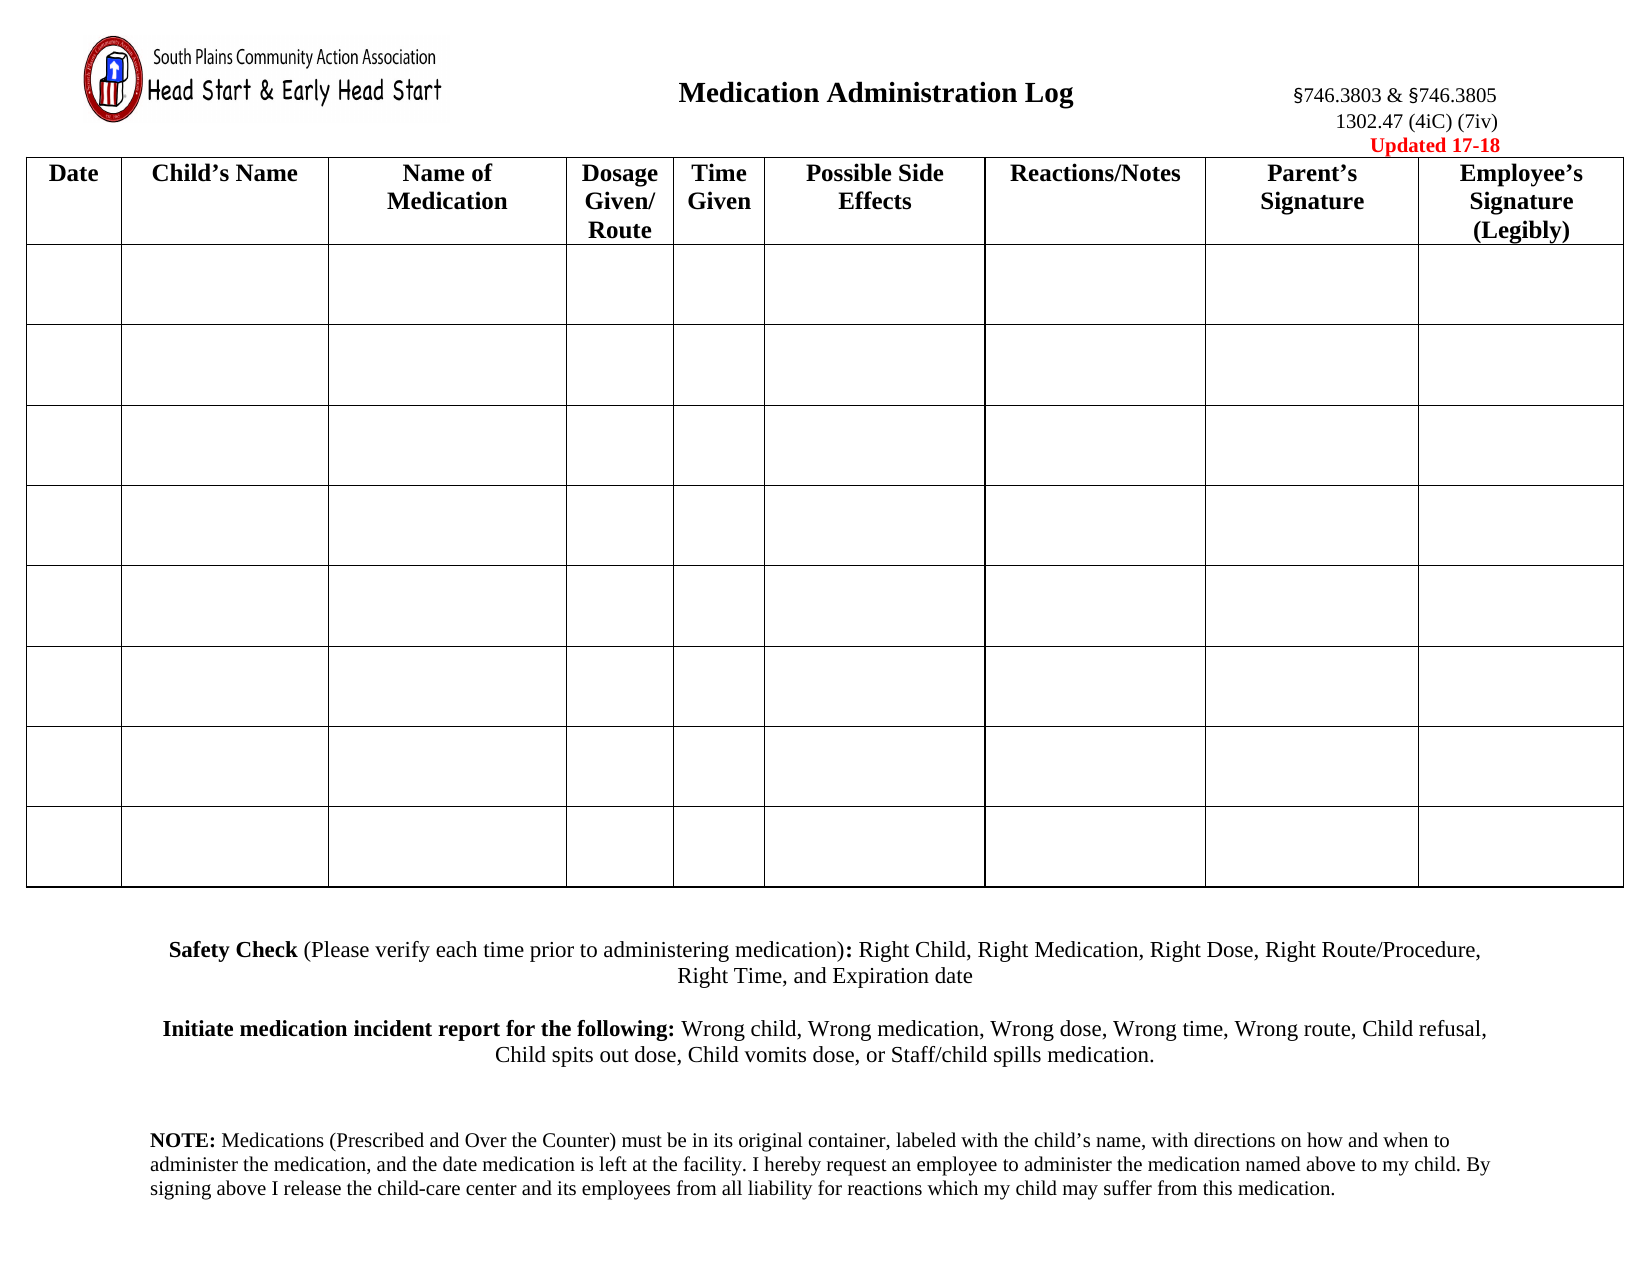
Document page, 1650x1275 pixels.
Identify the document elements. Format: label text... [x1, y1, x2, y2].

table_cell [122, 566, 328, 646]
table_cell [122, 647, 328, 726]
table_header Time Given [674, 158, 764, 244]
picture [83, 35, 451, 123]
table_cell [329, 486, 566, 565]
table_cell [1419, 647, 1623, 726]
table_cell [329, 325, 566, 404]
table_header Name of Medication [329, 158, 566, 244]
table_header Employee’s Signature (Legibly) [1419, 158, 1623, 244]
table_cell [1206, 647, 1418, 726]
table_cell [27, 406, 121, 485]
table_cell [1419, 245, 1623, 324]
table_cell [765, 325, 984, 404]
table_cell [986, 566, 1205, 646]
table_cell [1419, 566, 1623, 646]
table_cell [567, 245, 673, 324]
table_cell [765, 566, 984, 646]
table_cell [122, 727, 328, 806]
table_cell [1206, 325, 1418, 404]
table_cell [986, 486, 1205, 565]
table_cell [1206, 807, 1418, 886]
table_cell [567, 406, 673, 485]
table_cell [674, 406, 764, 485]
text Initiate medication incident report for the following: Wrong child, Wrong medication, Wrong dose, Wrong time, Wrong route, Child refusal, Child spits out dose, Child vomits dose, or Staff/child spills medication. [150, 1015, 1500, 1067]
table_cell [674, 727, 764, 806]
table_header Parent’s Signature [1206, 158, 1418, 244]
table_cell [329, 647, 566, 726]
table_cell [1206, 245, 1418, 324]
table_cell [765, 647, 984, 726]
table_cell [1419, 807, 1623, 886]
table_cell [567, 647, 673, 726]
table_cell [27, 325, 121, 404]
table_cell [986, 406, 1205, 485]
table_cell [765, 406, 984, 485]
table_cell [986, 325, 1205, 404]
table_cell [1206, 727, 1418, 806]
table_cell [27, 486, 121, 565]
table_cell [674, 566, 764, 646]
table_cell [765, 486, 984, 565]
table_header Possible Side Effects [765, 158, 984, 244]
table_cell [1419, 486, 1623, 565]
table_cell [674, 807, 764, 886]
table_cell [567, 486, 673, 565]
table_cell [122, 807, 328, 886]
table_cell [1206, 406, 1418, 485]
table_cell [765, 245, 984, 324]
table_cell [122, 245, 328, 324]
table_cell [1419, 325, 1623, 404]
text Safety Check (Please verify each time prior to administering medication): Right Child, Right Medication, Right Dose, Right Route/Procedure, Right Time, and Expiration date [150, 936, 1500, 988]
table_cell [986, 647, 1205, 726]
table_cell [986, 245, 1205, 324]
table_cell [27, 647, 121, 726]
table_cell [986, 727, 1205, 806]
table_cell [329, 566, 566, 646]
table_cell [674, 245, 764, 324]
table_cell [567, 566, 673, 646]
table_cell [567, 807, 673, 886]
table_cell [986, 807, 1205, 886]
table_cell [27, 807, 121, 886]
table_cell [1419, 406, 1623, 485]
table_cell [329, 245, 566, 324]
table_cell [27, 245, 121, 324]
table_cell [674, 325, 764, 404]
table_header Child’s Name [122, 158, 328, 244]
table_cell [329, 807, 566, 886]
table_cell [27, 727, 121, 806]
table_cell [122, 486, 328, 565]
table_cell [122, 406, 328, 485]
table_cell [765, 807, 984, 886]
table_cell [567, 727, 673, 806]
table_cell [27, 566, 121, 646]
table_header Reactions/Notes [986, 158, 1205, 244]
table_cell [674, 486, 764, 565]
table_header Dosage Given/ Route [567, 158, 673, 244]
table_cell [567, 325, 673, 404]
table_header Date [27, 158, 121, 244]
table_cell [1206, 486, 1418, 565]
table_cell [122, 325, 328, 404]
table_cell [1206, 566, 1418, 646]
table_cell [1419, 727, 1623, 806]
table_cell [765, 727, 984, 806]
table_cell [329, 406, 566, 485]
table_cell [674, 647, 764, 726]
table_cell [329, 727, 566, 806]
